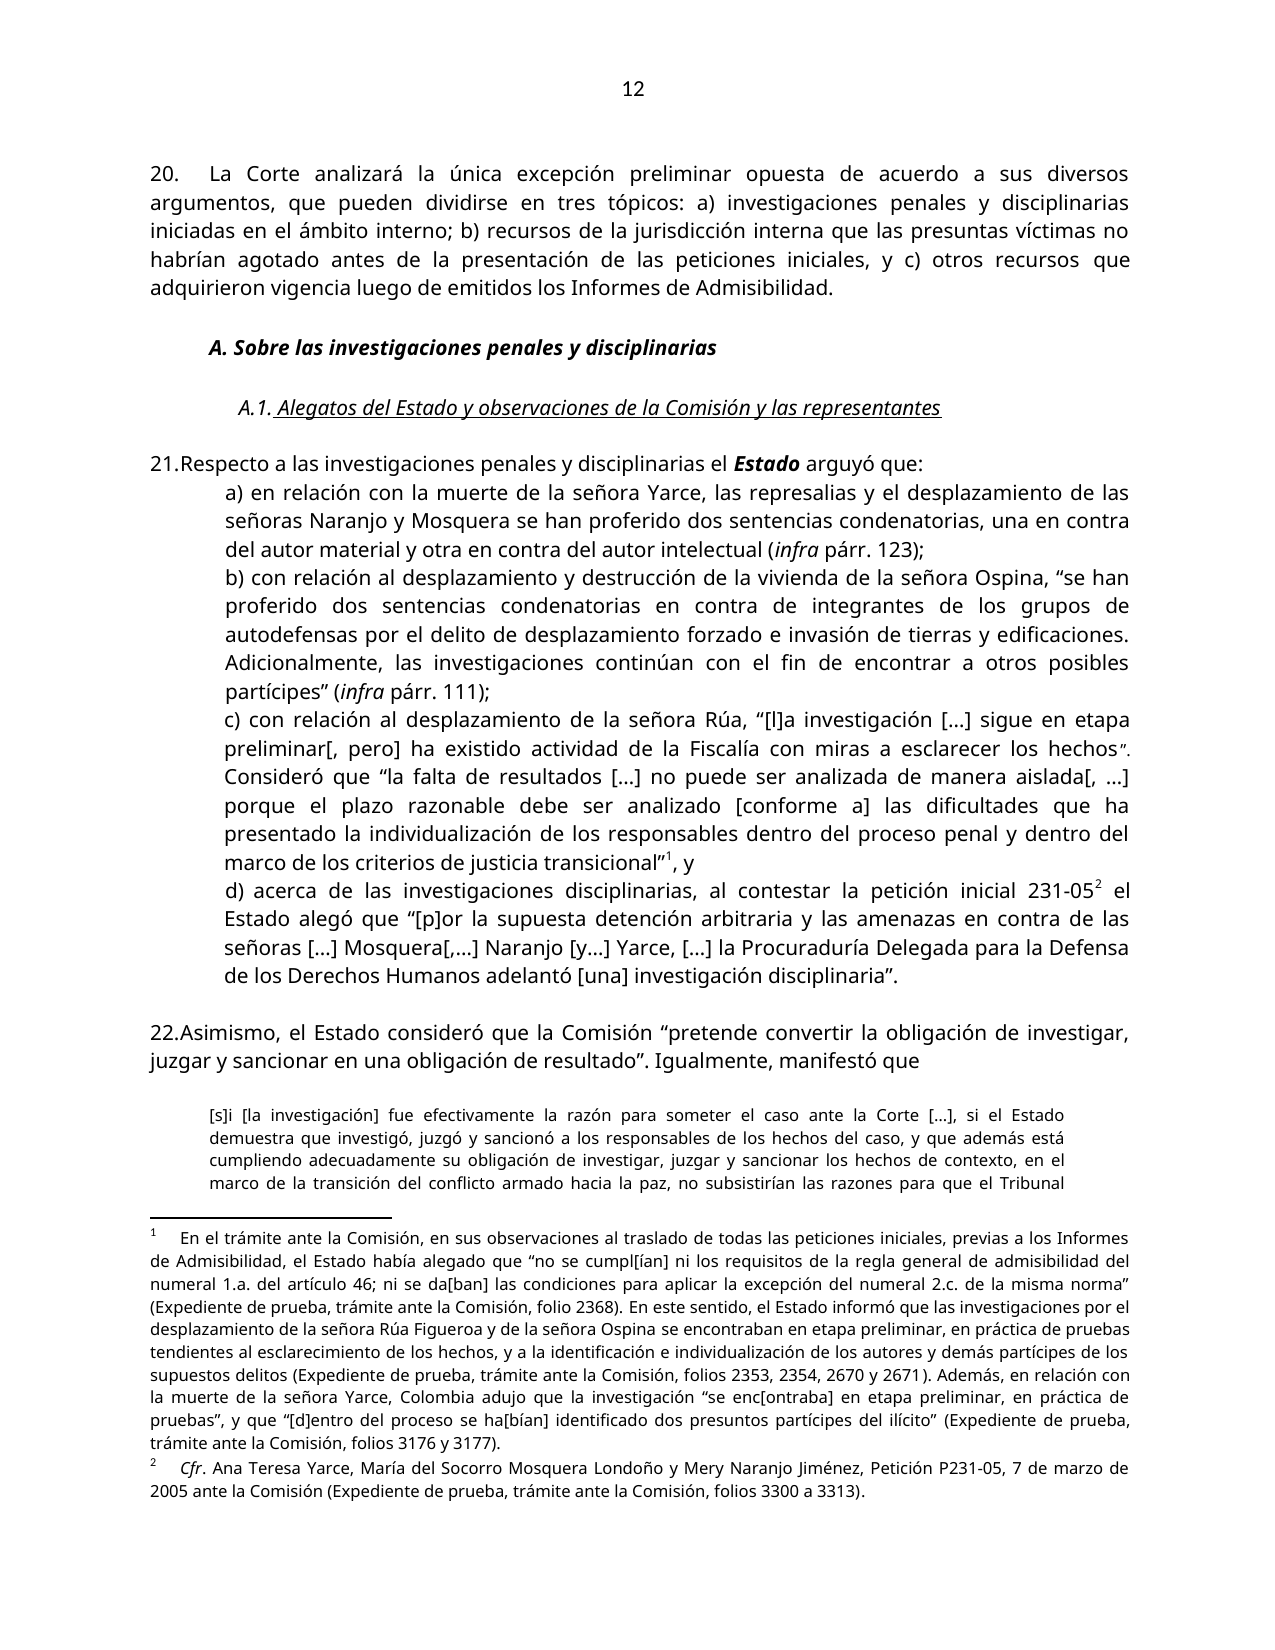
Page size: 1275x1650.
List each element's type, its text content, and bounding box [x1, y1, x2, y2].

text A.1. Alegatos del Estado y observaciones de la Comisión y las representantes [239, 393, 1131, 421]
list Asimismo, el Estado consideró que la Comisión “pretende convertir la obligación de investigar, juzgar y sancionar en una obligación de resultado”. Igualmente, manifestó que [150, 1018, 1131, 1075]
text c) con relación al desplazamiento de la señora Rúa, “[l]a investigación […] sigue en etapa preliminar[, pero] ha existido actividad de la Fiscalía con miras a esclarecer los hechos”. Consideró que “la falta de resultados […] no puede ser analizada de manera aislada[, …] porque el plazo razonable debe ser analizado [conforme a] las dificultades que ha presentado la individualización de los responsables dentro del proceso penal y dentro del marco de los criterios de justicia transicional”, y [224, 705, 1131, 876]
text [209, 1103, 1066, 1194]
list La Corte analizará la única excepción preliminar opuesta de acuerdo a sus diversos argumentos, que pueden dividirse en tres tópicos: a) investigaciones penales y disciplinarias iniciadas en el ámbito interno; b) recursos de la jurisdicción interna que las presuntas víctimas no habrían agotado antes de la presentación de las peticiones iniciales, y c) otros recursos que adquirieron vigencia luego de emitidos los Informes de Admisibilidad. [150, 159, 1131, 302]
list acerca de las investigaciones disciplinarias, al contestar la petición inicial 231-05 el Estado alegó que “[p]or la supuesta detención arbitraria y las amenazas en contra de las señoras […] Mosquera[,…] Naranjo [y…] Yarce, […] la Procuraduría Delegada para la Defensa de los Derechos Humanos adelantó [una] investigación disciplinaria”. [224, 876, 1131, 990]
text A. Sobre las investigaciones penales y disciplinarias [209, 333, 1131, 361]
list Respecto a las investigaciones penales y disciplinarias el Estado arguyó que: [150, 449, 1131, 478]
text a) en relación con la muerte de la señora Yarce, las represalias y el desplazamiento de las señoras Naranjo y Mosquera se han proferido dos sentencias condenatorias, una en contra del autor material y otra en contra del autor intelectual (infra párr. 123); [225, 478, 1131, 563]
text b) con relación al desplazamiento y destrucción de la vivienda de la señora Ospina, “se han proferido dos sentencias condenatorias en contra de integrantes de los grupos de autodefensas por el delito de desplazamiento forzado e invasión de tierras y edificaciones. Adicionalmente, las investigaciones continúan con el fin de encontrar a otros posibles partícipes” (infra párr. 111); [225, 563, 1131, 705]
